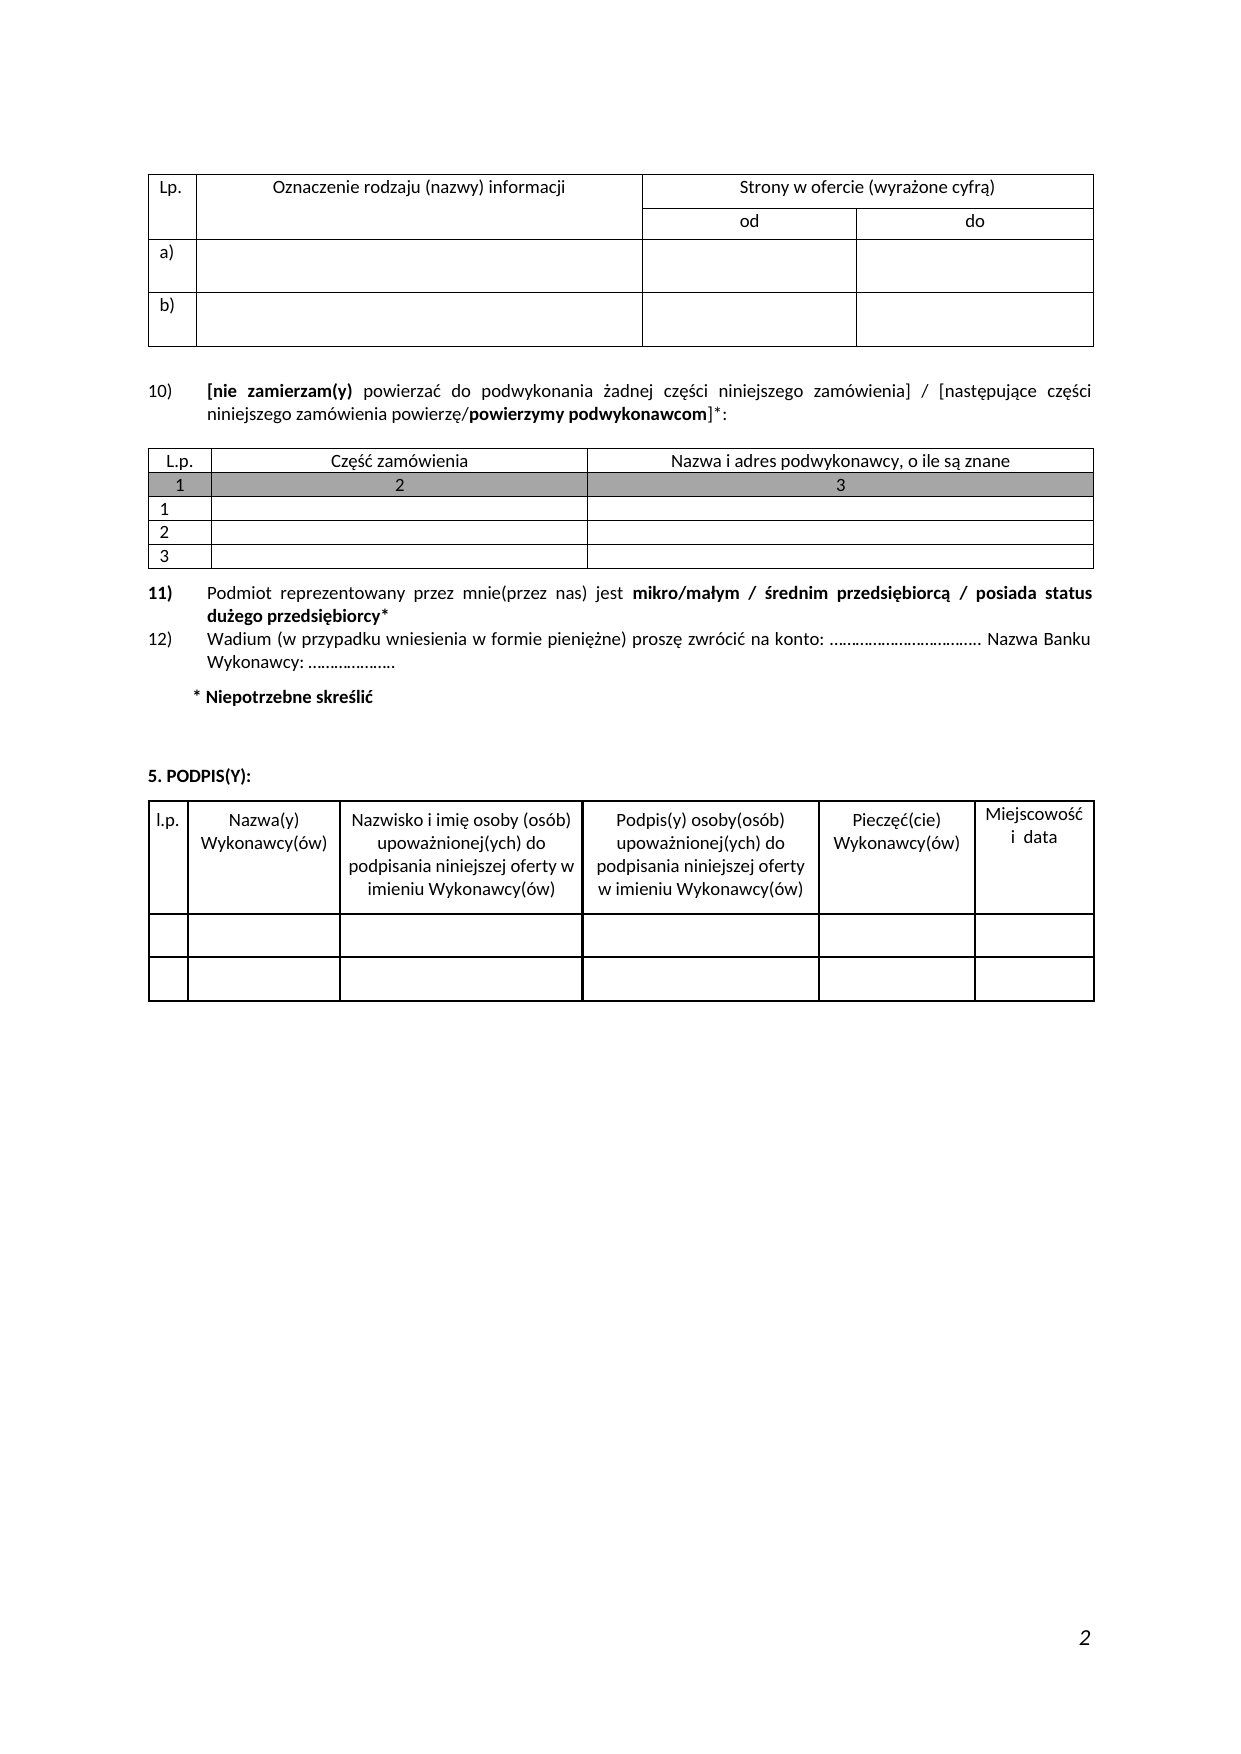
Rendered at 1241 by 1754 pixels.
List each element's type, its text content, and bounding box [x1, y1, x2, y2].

table_cell 2 [212, 473, 587, 496]
table_cell 1 [149, 497, 211, 520]
table_cell do [857, 209, 1093, 239]
table_cell [197, 293, 642, 346]
table_header Pieczęć(cie) Wykonawcy(ów) [820, 802, 974, 912]
table_cell [584, 915, 818, 956]
table_header L.p. [149, 449, 211, 472]
table_cell [588, 545, 1093, 568]
table_header Oznaczenie rodzaju (nazwy) informacji [197, 175, 642, 239]
table_header Strony w ofercie (wyrażone cyfrą) [643, 175, 1093, 208]
table_cell [341, 915, 581, 956]
table_cell [189, 915, 339, 956]
table_header Nazwisko i imię osoby (osób) upoważnionej(ych) do podpisania niniejszej oferty w imieniu Wykonawcy(ów) [341, 802, 581, 912]
table_header Miejscowość i data [976, 802, 1093, 912]
table_cell [976, 915, 1093, 956]
table_cell [150, 958, 187, 1000]
table_cell [197, 240, 642, 292]
table_cell [212, 521, 587, 544]
table_cell [643, 293, 856, 346]
table_cell [149, 240, 196, 292]
table_cell [212, 545, 587, 568]
table_cell [820, 958, 974, 1000]
table_cell [857, 240, 1093, 292]
table_cell 1 [149, 473, 211, 496]
table_header Nazwa(y) Wykonawcy(ów) [189, 802, 339, 912]
table_cell 3 [149, 545, 211, 568]
table_cell [149, 293, 196, 346]
list [nie zamierzam(y) powierzać do podwykonania żadnej części niniejszego zamówienia] / [następujące części niniejszego zamówienia powierzę/powierzymy podwykonawcom]*: [148, 379, 1093, 425]
table_cell [588, 521, 1093, 544]
table_header Nazwa i adres podwykonawcy, o ile są znane [588, 449, 1093, 472]
list Wadium (w przypadku wniesienia w formie pieniężne) proszę zwrócić na konto: …………………………….. Nazwa Banku Wykonawcy: ……………….. [148, 627, 1093, 673]
table_cell [584, 958, 818, 1000]
table_header l.p. [150, 802, 187, 912]
table_header Część zamówienia [212, 449, 587, 472]
table_cell [820, 915, 974, 956]
table_cell od [643, 209, 856, 239]
list Podmiot reprezentowany przez mnie(przez nas) jest mikro/małym / średnim przedsiębiorcą / posiada status dużego przedsiębiorcy* [148, 581, 1093, 627]
table_header Lp. [149, 175, 196, 239]
table_cell [588, 497, 1093, 520]
text 5. PODPIS(Y): [148, 764, 1093, 787]
table_cell [212, 497, 587, 520]
table_cell [150, 915, 187, 956]
table_cell [857, 293, 1093, 346]
text * Niepotrzebne skreślić [192, 685, 1093, 708]
table_cell [341, 958, 581, 1000]
table_cell [189, 958, 339, 1000]
table_cell 2 [149, 521, 211, 544]
table_header Podpis(y) osoby(osób) upoważnionej(ych) do podpisania niniejszej oferty w imieniu Wykonawcy(ów) [584, 802, 818, 912]
table_cell 3 [588, 473, 1093, 496]
table_cell [976, 958, 1093, 1000]
table_cell [643, 240, 856, 292]
